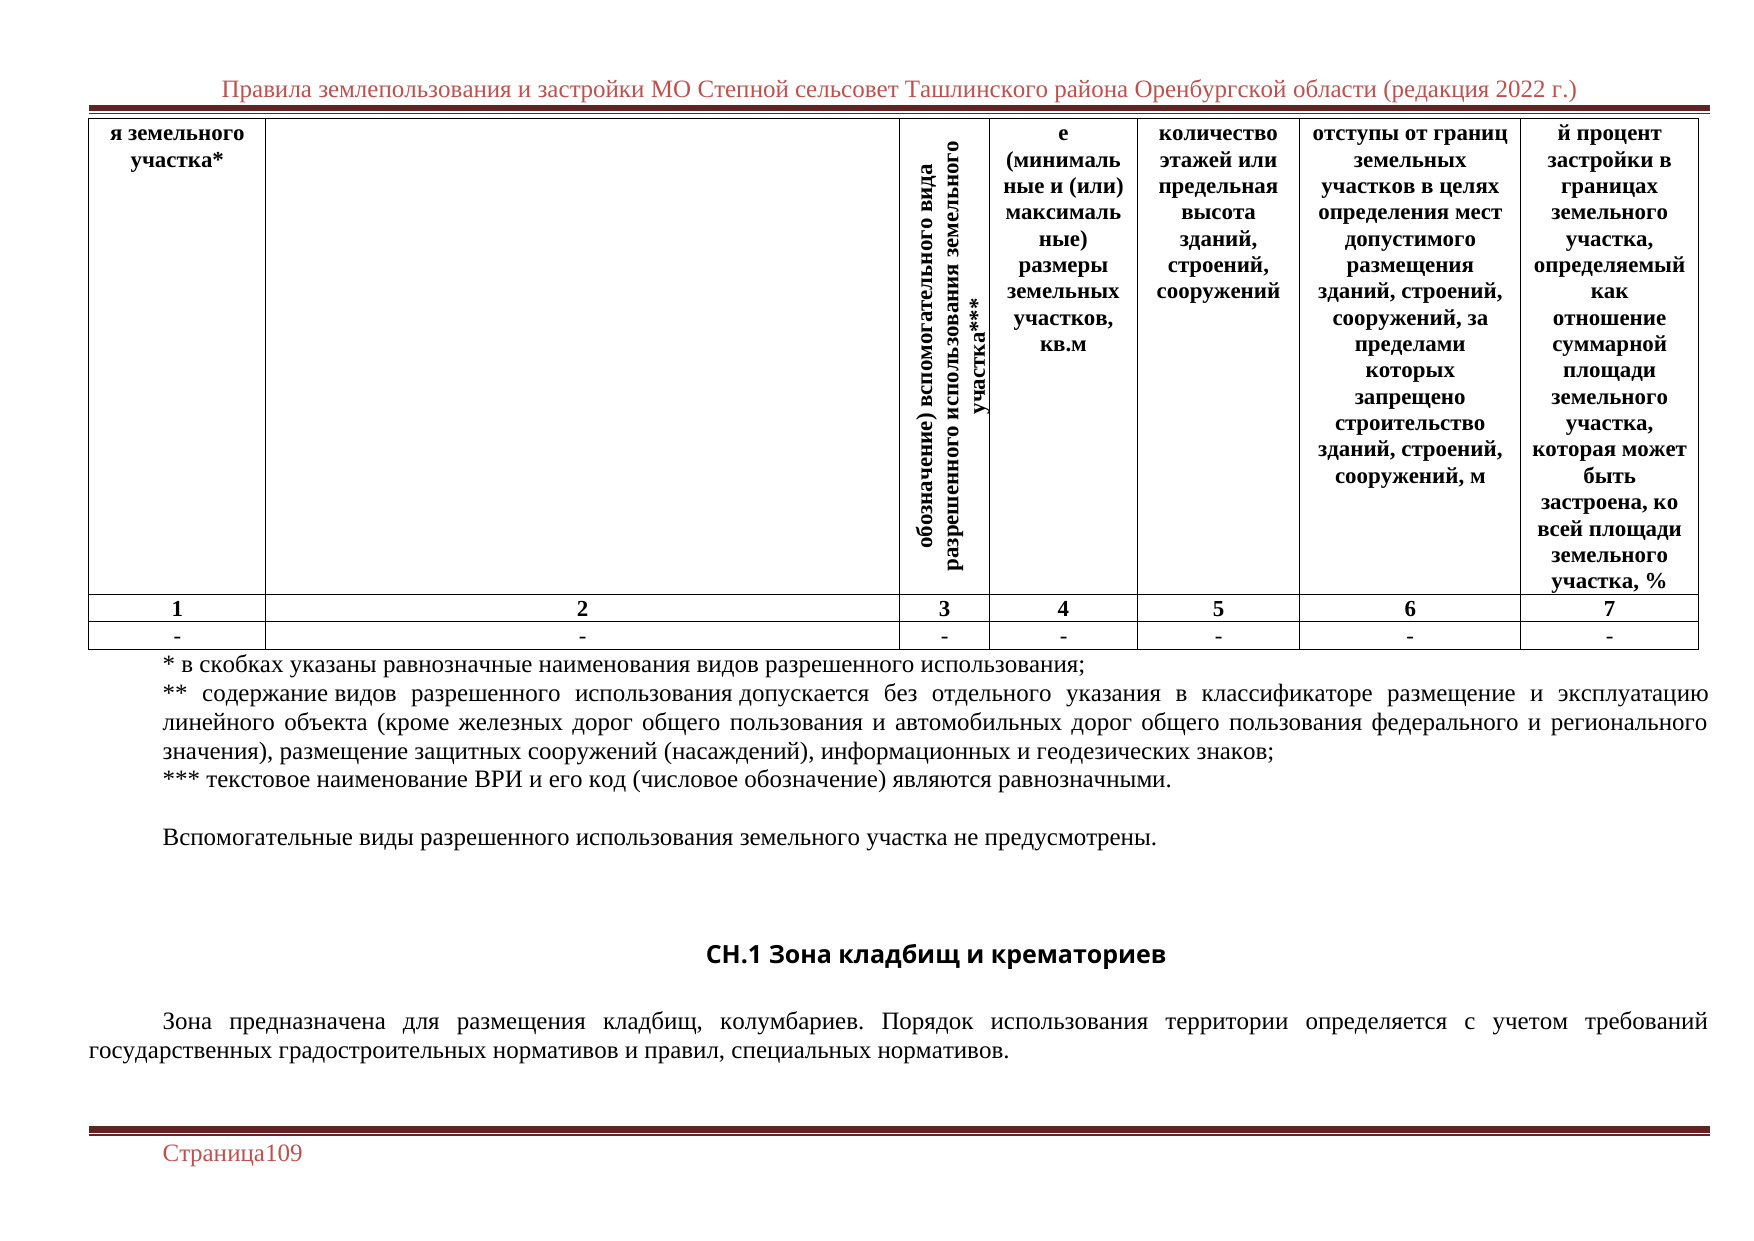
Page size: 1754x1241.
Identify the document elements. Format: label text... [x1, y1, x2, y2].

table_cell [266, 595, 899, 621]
text ** содержание видов разрешенного использования допускается без отдельного указания в классификаторе размещение и эксплуатацию линейного объекта (кроме железных дорог общего пользования и автомобильных дорог общего пользования федерального и регионального значения), размещение защитных сооружений (насаждений), информационных и геодезических знаков; [162, 678, 1710, 764]
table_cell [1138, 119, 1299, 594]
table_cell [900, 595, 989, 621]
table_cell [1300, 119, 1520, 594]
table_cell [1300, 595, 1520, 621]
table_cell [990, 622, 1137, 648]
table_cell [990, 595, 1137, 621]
text Вспомогательные виды разрешенного использования земельного участка не предусмотрены. [162, 822, 1710, 851]
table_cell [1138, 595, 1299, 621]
text Зона предназначена для размещения кладбищ, колумбариев. Порядок использования территории определяется с учетом требований государственных градостроительных нормативов и правил, специальных нормативов. [89, 1006, 1710, 1063]
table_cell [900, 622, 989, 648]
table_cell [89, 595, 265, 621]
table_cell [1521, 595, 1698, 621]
text * в скобках указаны равнозначные наименования видов разрешенного использования; [162, 649, 1710, 678]
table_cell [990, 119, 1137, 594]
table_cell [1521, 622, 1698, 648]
subtitle СН.1 Зона кладбищ и крематориев [89, 937, 1710, 971]
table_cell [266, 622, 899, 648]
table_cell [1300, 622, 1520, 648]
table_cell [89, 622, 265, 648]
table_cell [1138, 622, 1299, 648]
text *** текстовое наименование ВРИ и его код (числовое обозначение) являются равнозначными. [162, 764, 1710, 793]
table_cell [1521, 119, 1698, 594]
